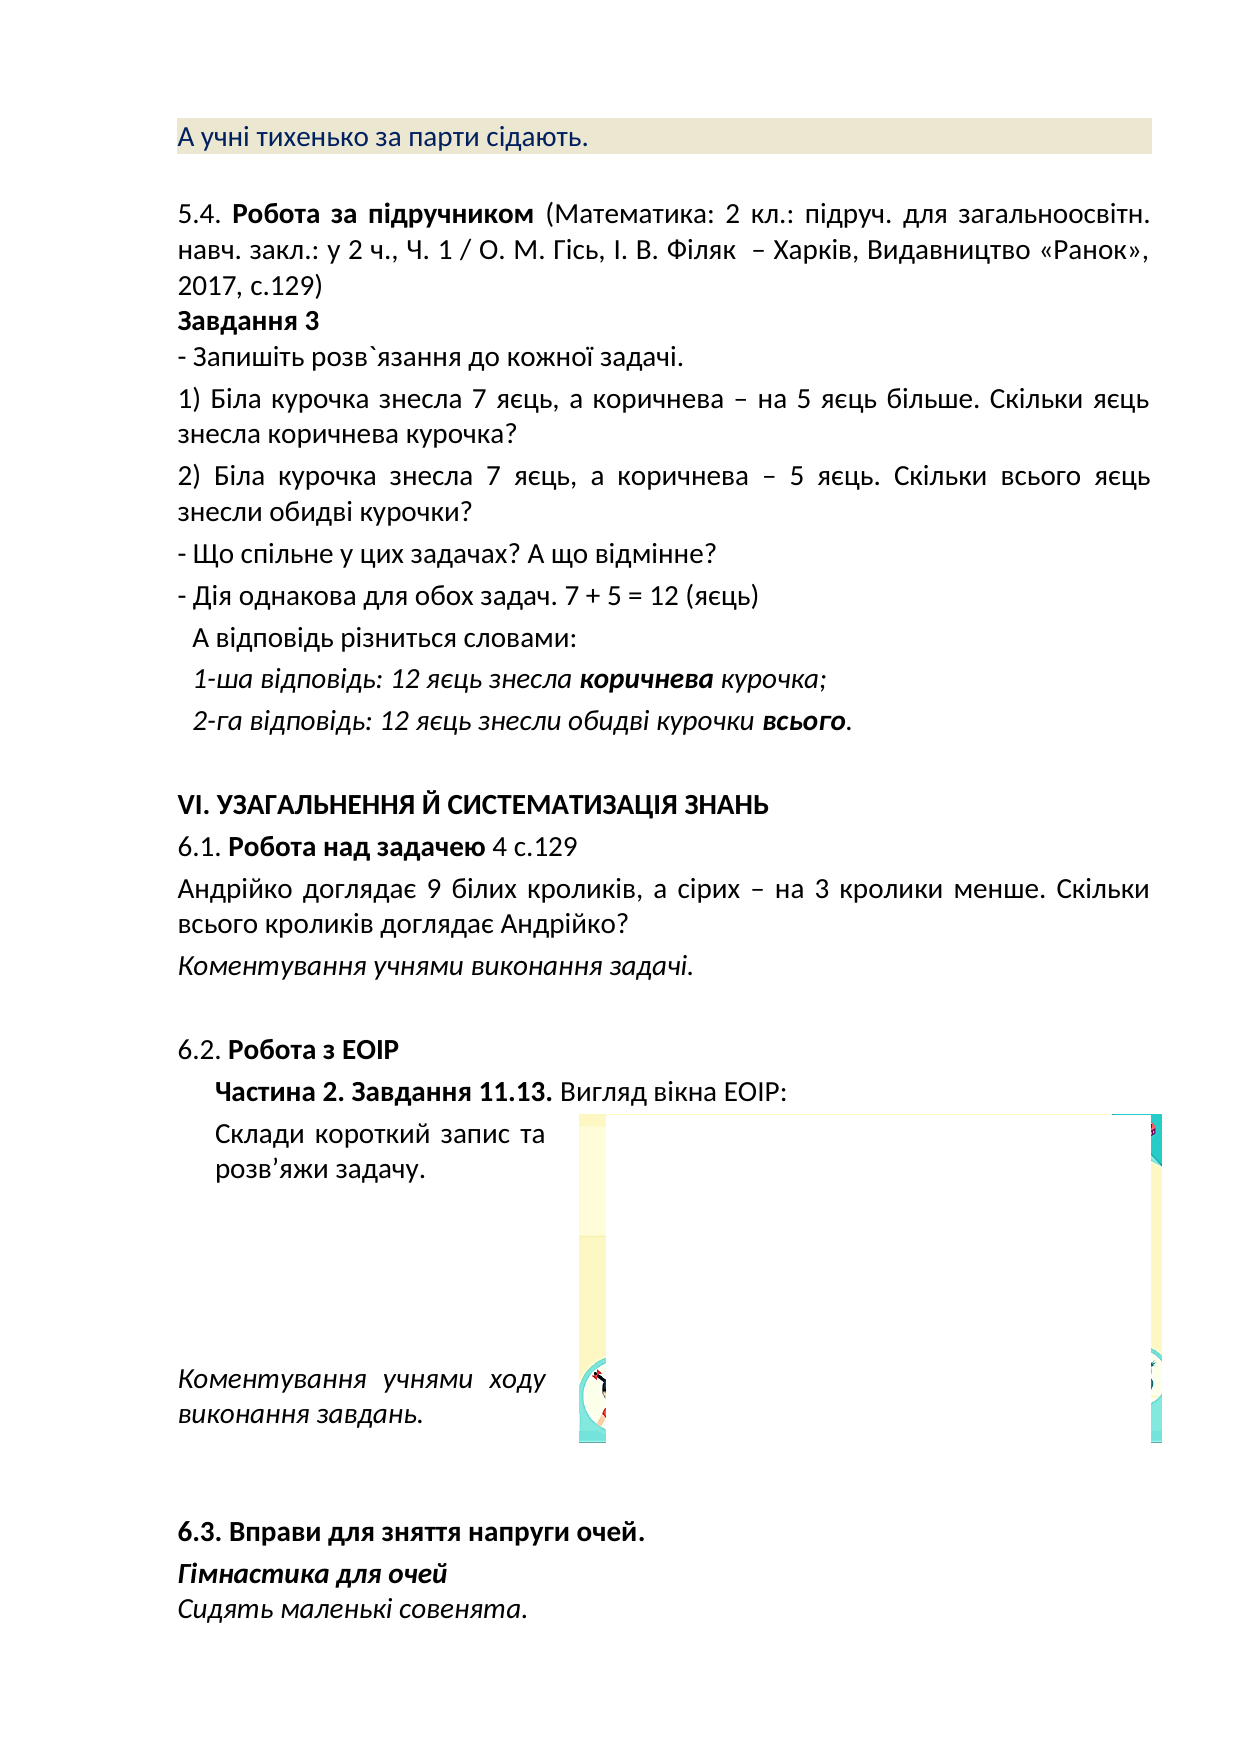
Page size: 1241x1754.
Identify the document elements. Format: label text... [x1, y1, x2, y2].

text 1-ша відповідь: 12 яєць знесла коричнева курочка; [177, 661, 1152, 696]
text Андрійко доглядає 9 білих кроликів, а сірих – на 3 кролики менше. Скільки всього кроликів доглядає Андрійко? [177, 870, 1152, 941]
text Частина 2. Завдання 11.13. Вигляд вікна ЕОІР: [215, 1073, 1152, 1109]
text - Що спільне у цих задачах? А що відмінне? [177, 535, 1152, 571]
text Гімнастика для очей [177, 1555, 1152, 1591]
text - Дія однакова для обох задач. 7 + 5 = 12 (яєць) [177, 577, 1152, 612]
text 2-га відповідь: 12 яєць знесли обидві курочки всього. [177, 702, 1152, 738]
text Коментування учнями виконання задачі. [177, 947, 1152, 983]
text А учні тихенько за парти сідають. [177, 118, 1152, 154]
text VІ. УЗАГАЛЬНЕННЯ Й СИСТЕМАТИЗАЦІЯ ЗНАНЬ [177, 786, 1152, 822]
table_header Склади короткий запис та розв’яжи задачу. Коментування учнями ходу виконання завдань. [166, 1115, 557, 1513]
text 5.4. Робота за підручником (Математика: 2 кл.: підруч. для загальноосвітн. навч. закл.: у 2 ч., Ч. 1 / О. М. Гісь, І. В. Філяк – Харків, Видавництво «Ранок», 2017, с.129) [177, 196, 1152, 302]
text Сидять маленькі совенята. [177, 1591, 1152, 1626]
text Завдання 3 [177, 302, 1152, 338]
text 6.1. Робота над задачею 4 с.129 [177, 828, 1152, 864]
text 1) Біла курочка знесла 7 яєць, а коричнева – на 5 яєць більше. Скільки яєць знесла коричнева курочка? [177, 380, 1152, 451]
text А відповідь різниться словами: [177, 619, 1152, 654]
text 2) Біла курочка знесла 7 яєць, а коричнева – 5 яєць. Скільки всього яєць знесли обидві курочки? [177, 457, 1152, 529]
text 6.2. Робота з ЕОІР [177, 1031, 1152, 1067]
text - Запишіть розв`язання до кожної задачі. [177, 338, 1152, 374]
text 6.3. Вправи для зняття напруги очей. [177, 1513, 1152, 1549]
table_header [557, 1115, 1162, 1513]
